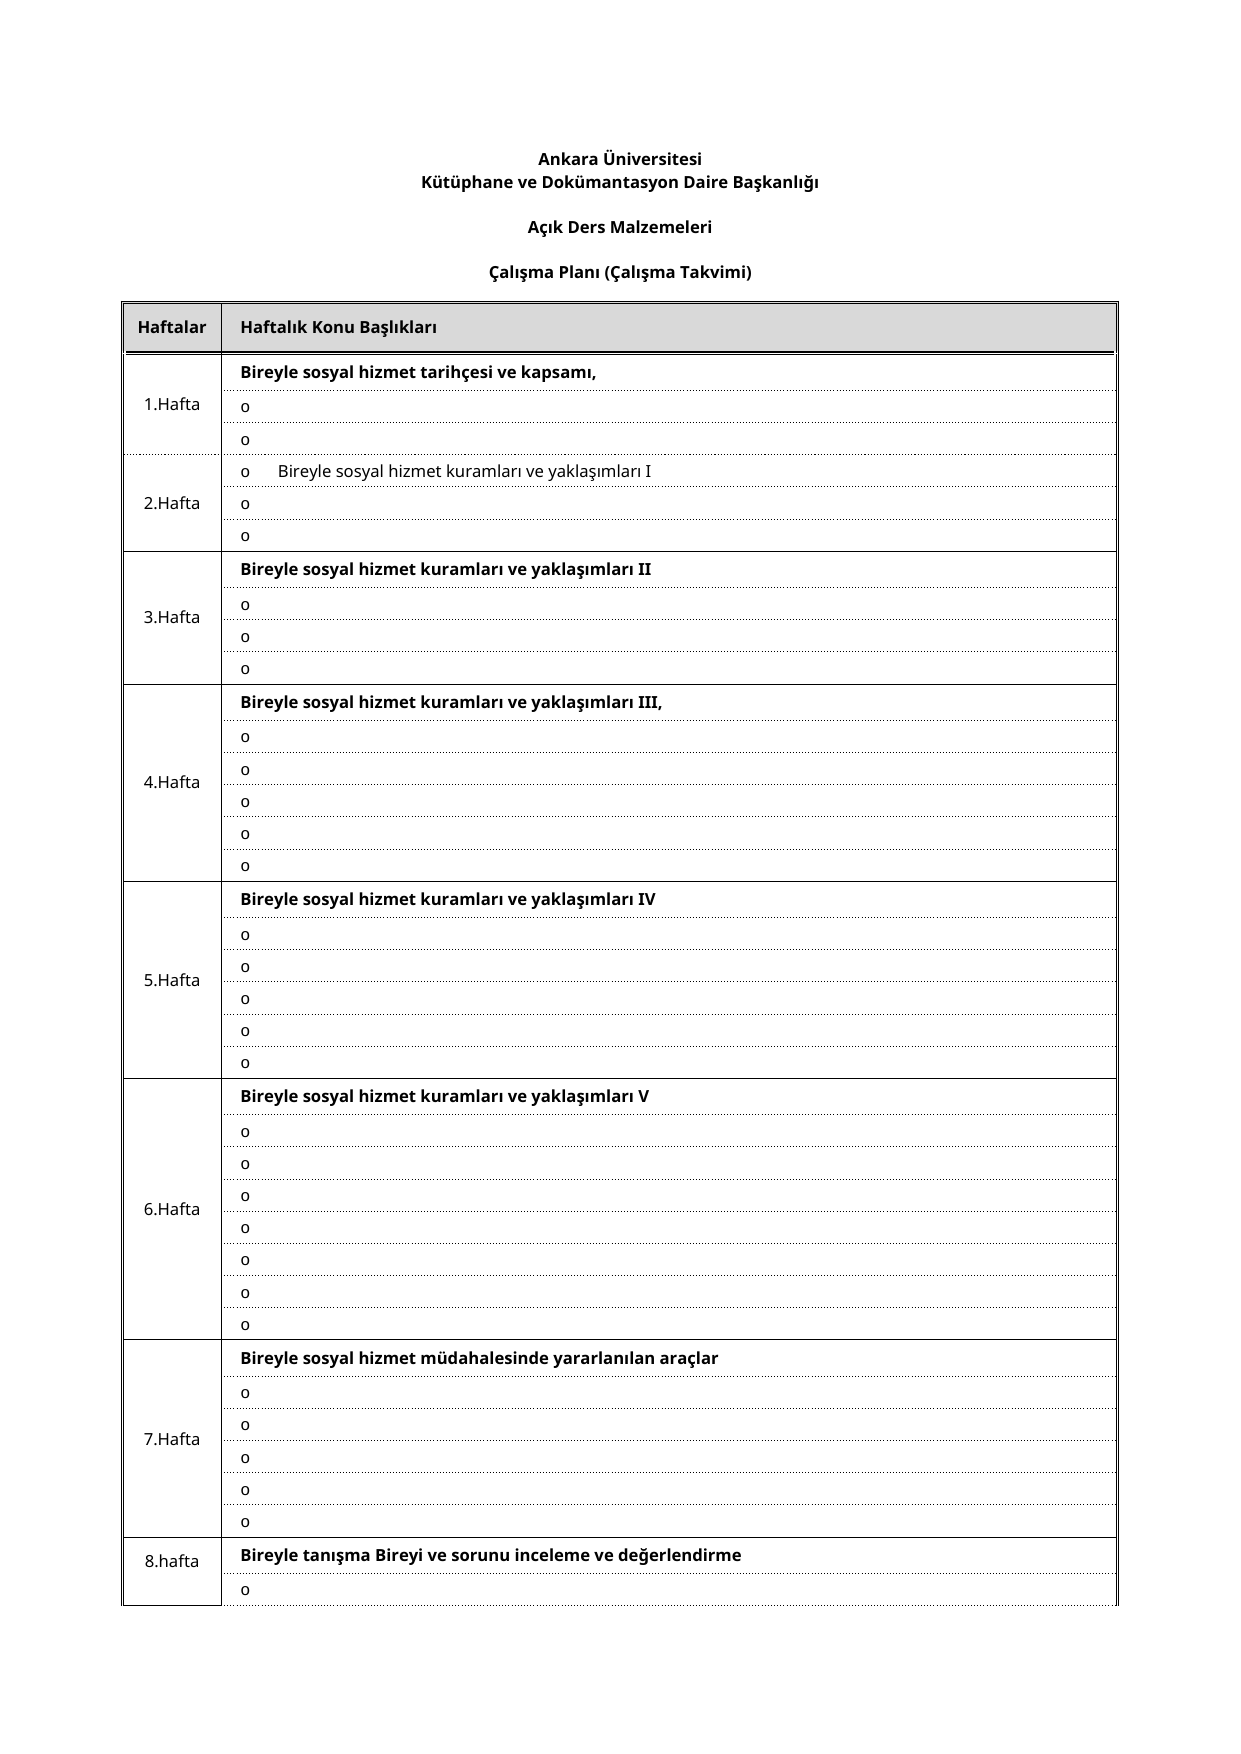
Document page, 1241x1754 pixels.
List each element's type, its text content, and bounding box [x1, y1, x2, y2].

table_cell [222, 1179, 1116, 1211]
table_cell [222, 486, 1116, 518]
table_cell [222, 849, 1116, 881]
table_cell [222, 1114, 1116, 1146]
table_cell [222, 422, 1116, 454]
table_cell [222, 519, 1116, 551]
table_cell [222, 917, 1116, 949]
table_cell [222, 784, 1116, 816]
table_header Haftalar [124, 304, 221, 351]
subtitle Çalışma Planı (Çalışma Takvimi) [148, 261, 1093, 284]
table_cell Bireyle sosyal hizmet kuramları ve yaklaşımları II [222, 552, 1116, 587]
table_cell [222, 1046, 1116, 1078]
table_cell [222, 587, 1116, 619]
table_cell Bireyle sosyal hizmet kuramları ve yaklaşımları IV [222, 882, 1116, 917]
table_cell 1.Hafta [124, 351, 221, 454]
table_cell [222, 949, 1116, 981]
text Kütüphane ve Dokümantasyon Daire Başkanlığı [148, 170, 1093, 193]
table_cell [222, 390, 1116, 422]
table_cell [222, 1504, 1116, 1537]
table_cell 8.hafta [124, 1538, 221, 1605]
table_cell Bireyle tanışma Bireyi ve sorunu inceleme ve değerlendirme [222, 1538, 1116, 1573]
table_cell 6.Hafta [124, 1079, 221, 1339]
table_cell [222, 1146, 1116, 1178]
table_cell [222, 1440, 1116, 1472]
table_cell Bireyle sosyal hizmet kuramları ve yaklaşımları III, [222, 685, 1116, 720]
table_cell [222, 981, 1116, 1013]
table_cell [222, 1275, 1116, 1307]
table_cell [222, 1014, 1116, 1046]
table_cell [222, 816, 1116, 848]
table_header Haftalık Konu Başlıkları [222, 304, 1116, 351]
table_cell [222, 651, 1116, 683]
text Açık Ders Malzemeleri [148, 216, 1093, 238]
text Ankara Üniversitesi [148, 148, 1093, 170]
table_cell 4.Hafta [124, 685, 221, 881]
table_cell Bireyle sosyal hizmet kuramları ve yaklaşımları V [222, 1079, 1116, 1114]
table_cell [222, 1307, 1116, 1339]
table_cell [222, 1211, 1116, 1243]
table_cell [222, 720, 1116, 752]
table_cell Bireyle sosyal hizmet tarihçesi ve kapsamı, [222, 351, 1116, 390]
table_cell [222, 1472, 1116, 1504]
table_cell Bireyle sosyal hizmet kuramları ve yaklaşımları I [222, 454, 1116, 486]
table_cell [222, 752, 1116, 784]
table_cell 2.Hafta [124, 454, 221, 551]
table_cell Bireyle sosyal hizmet müdahalesinde yararlanılan araçlar [222, 1340, 1116, 1376]
table_cell 3.Hafta [124, 552, 221, 683]
table_cell [222, 1376, 1116, 1408]
table_cell 5.Hafta [124, 882, 221, 1078]
table_cell [222, 1573, 1116, 1605]
table_cell 7.Hafta [124, 1340, 221, 1537]
table_cell [222, 1243, 1116, 1275]
table_cell [222, 1408, 1116, 1440]
table_cell [222, 619, 1116, 651]
